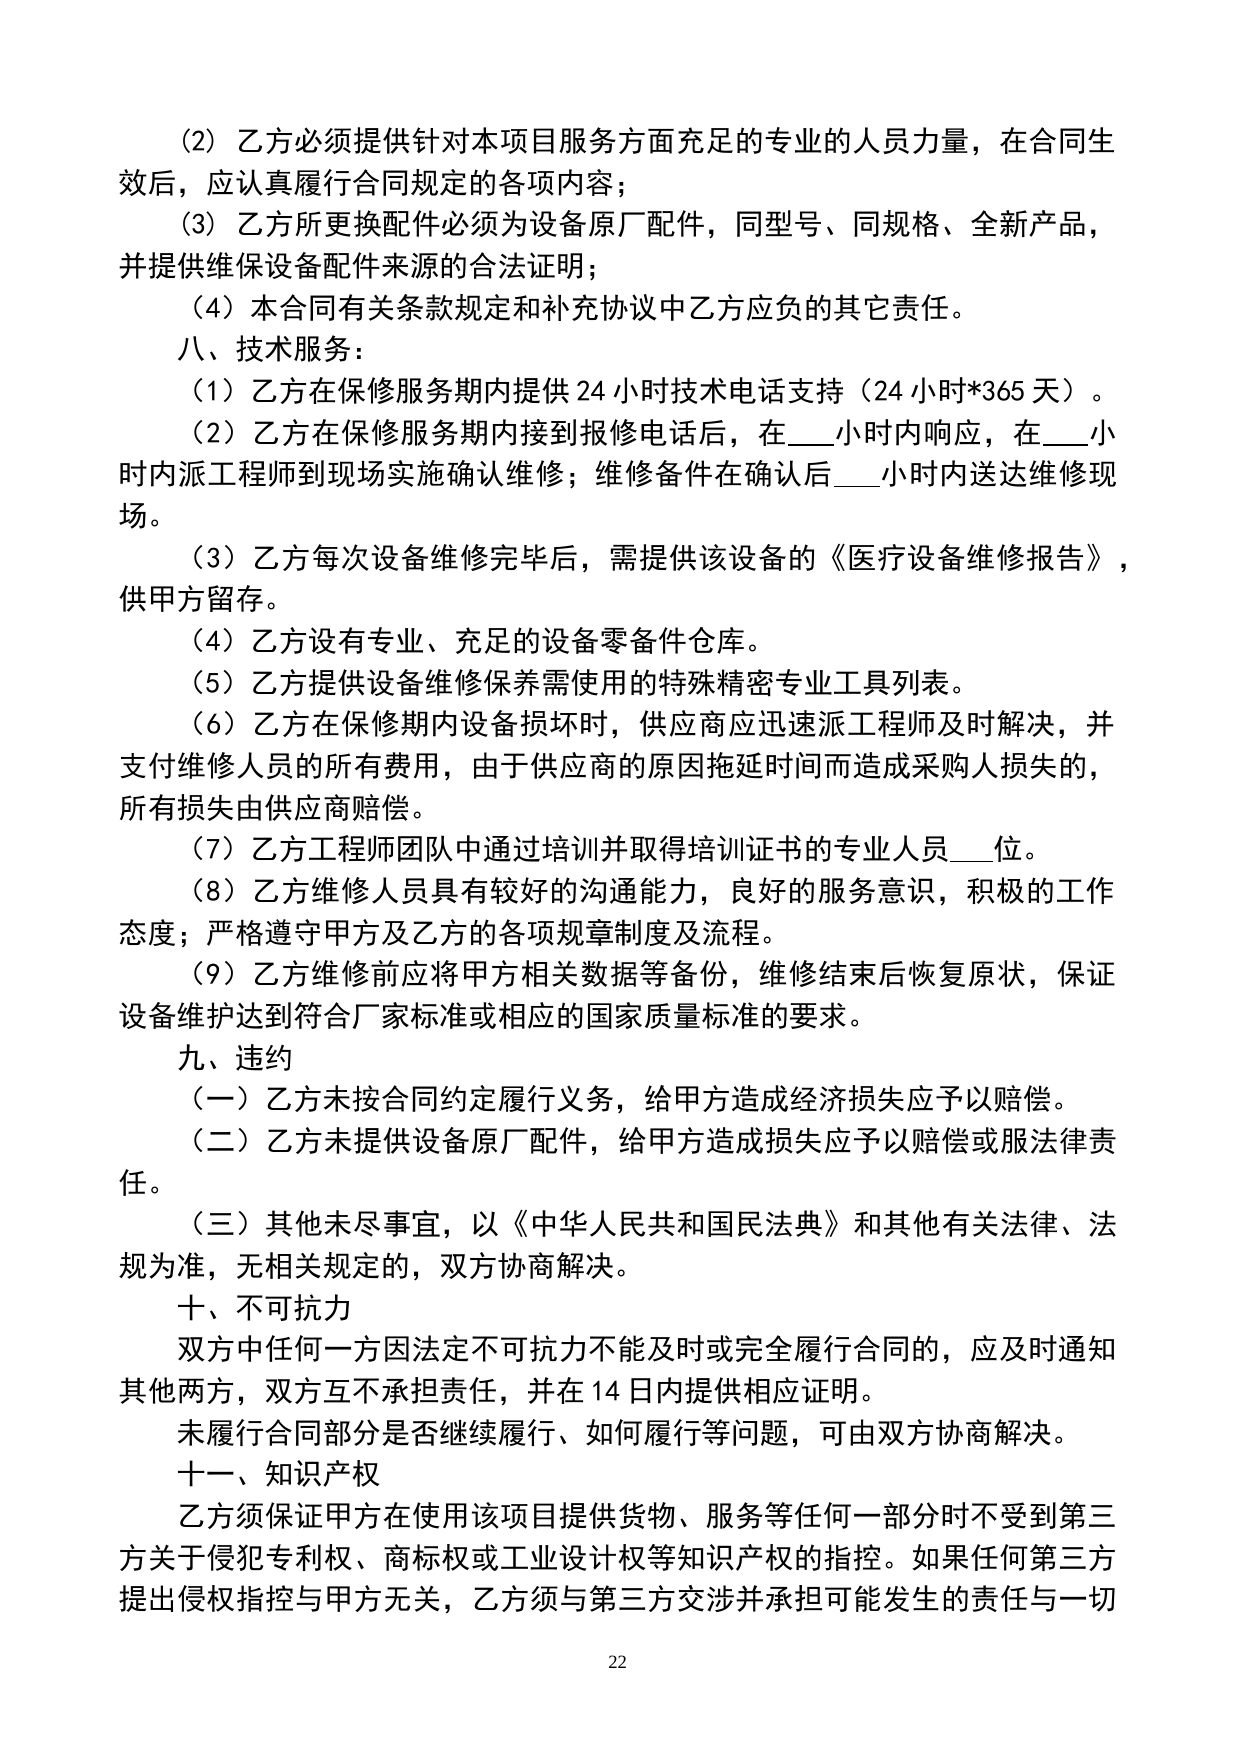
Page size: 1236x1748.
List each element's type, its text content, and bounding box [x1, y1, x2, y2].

text （6）乙方在保修期内设备损坏时，供应商应迅速派工程师及时解决，并支付维修人员的所有费用，由于供应商的原因拖延时间而造成采购人损失的，所有损失由供应商赔偿。 [118, 701, 1117, 826]
text （4）本合同有关条款规定和补充协议中乙方应负的其它责任。 [118, 285, 1117, 326]
text （7）乙方工程师团队中通过培训并取得培训证书的专业人员 位。 [118, 826, 1117, 868]
text （2）乙方在保修服务期内接到报修电话后，在 小时内响应，在 小时内派工程师到现场实施确认维修；维修备件在确认后 小时内送达维修现场。 [118, 410, 1117, 535]
text （二）乙方未提供设备原厂配件，给甲方造成损失应予以赔偿或服法律责任。 [118, 1118, 1117, 1201]
text (3) 乙方所更换配件必须为设备原厂配件，同型号、同规格、全新产品，并提供维保设备配件来源的合法证明； [118, 201, 1117, 285]
text 十、不可抗力 [118, 1285, 1117, 1326]
text （3）乙方每次设备维修完毕后，需提供该设备的《医疗设备维修报告》，供甲方留存。 [118, 535, 1117, 618]
text 双方中任何一方因法定不可抗力不能及时或完全履行合同的，应及时通知其他两方，双方互不承担责任，并在14日内提供相应证明。 [118, 1326, 1117, 1410]
list 十一、知识产权 [118, 1451, 1117, 1493]
text （5）乙方提供设备维修保养需使用的特殊精密专业工具列表。 [118, 660, 1117, 701]
text 未履行合同部分是否继续履行、如何履行等问题，可由双方协商解决。 [118, 1410, 1117, 1451]
text （一）乙方未按合同约定履行义务，给甲方造成经济损失应予以赔偿。 [118, 1076, 1117, 1118]
text （9）乙方维修前应将甲方相关数据等备份，维修结束后恢复原状，保证设备维护达到符合厂家标准或相应的国家质量标准的要求。 [118, 951, 1117, 1035]
text 九、违约 [118, 1035, 1117, 1076]
text （8）乙方维修人员具有较好的沟通能力，良好的服务意识，积极的工作态度；严格遵守甲方及乙方的各项规章制度及流程。 [118, 868, 1117, 951]
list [118, 1493, 1117, 1618]
text 八、技术服务： [118, 326, 1117, 368]
text (2) 乙方必须提供针对本项目服务方面充足的专业的人员力量，在合同生效后，应认真履行合同规定的各项内容； [118, 118, 1117, 201]
text （4）乙方设有专业、充足的设备零备件仓库。 [118, 618, 1117, 660]
text （1）乙方在保修服务期内提供24小时技术电话支持（24小时*365天）。 [118, 368, 1117, 410]
text （三）其他未尽事宜，以《中华人民共和国民法典》和其他有关法律、法规为准，无相关规定的，双方协商解决。 [118, 1201, 1117, 1285]
